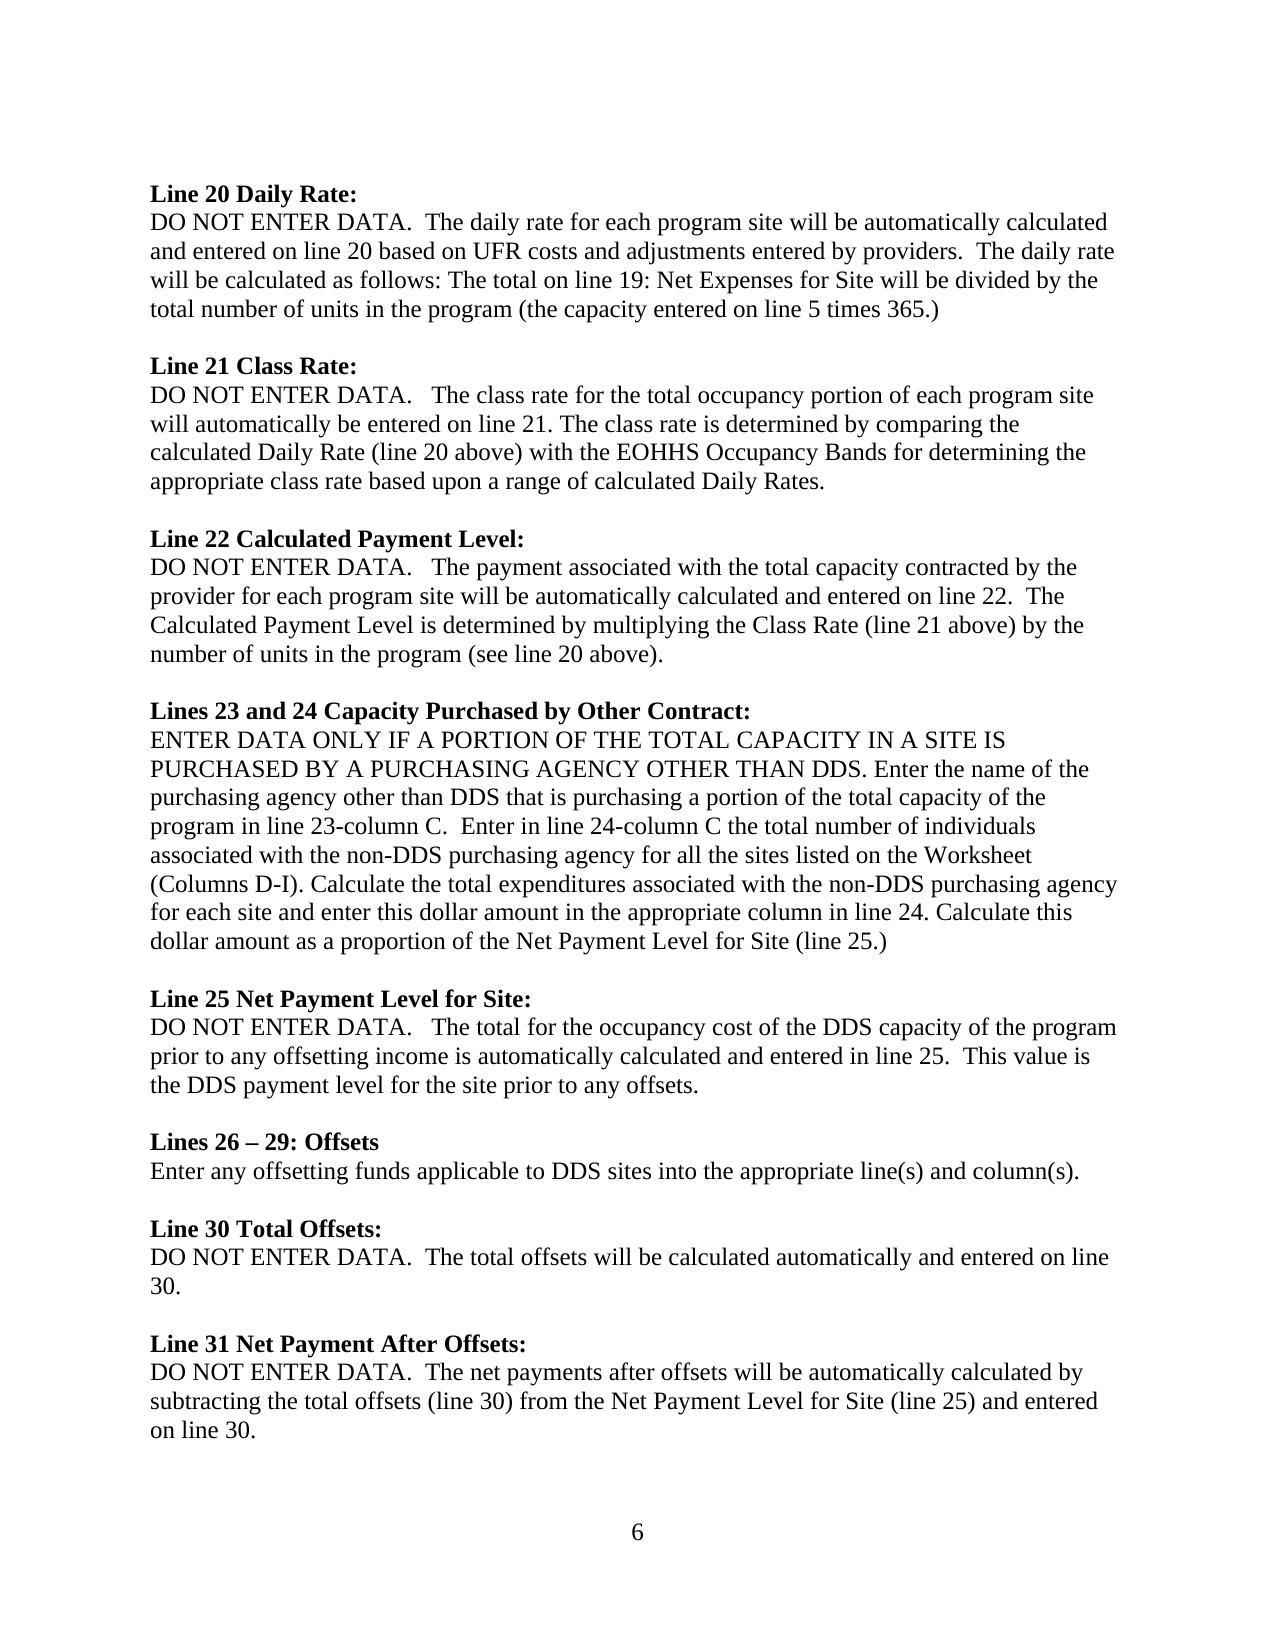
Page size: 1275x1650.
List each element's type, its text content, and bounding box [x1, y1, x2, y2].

text DO NOT ENTER DATA. The total offsets will be calculated automatically and entered on line 30. [150, 1242, 1125, 1300]
text DO NOT ENTER DATA. The daily rate for each program site will be automatically calculated and entered on line 20 based on UFR costs and adjustments entered by providers. The daily rate will be calculated as follows: The total on line 19: Net Expenses for Site will be divided by the total number of units in the program (the capacity entered on line 5 times 365.) [150, 207, 1125, 322]
text ENTER DATA ONLY IF A PORTION OF THE TOTAL CAPACITY IN A SITE IS PURCHASED BY A PURCHASING AGENCY OTHER THAN DDS. Enter the name of the purchasing agency other than DDS that is purchasing a portion of the total capacity of the program in line 23-column C. Enter in line 24-column C the total number of individuals associated with the non-DDS purchasing agency for all the sites listed on the Worksheet (Columns D-I). Calculate the total expenditures associated with the non-DDS purchasing agency for each site and enter this dollar amount in the appropriate column in line 24. Calculate this dollar amount as a proportion of the Net Payment Level for Site (line 25.) [150, 725, 1125, 955]
text DO NOT ENTER DATA. The class rate for the total occupancy portion of each program site will automatically be entered on line 21. The class rate is determined by comparing the calculated Daily Rate (line 20 above) with the EOHHS Occupancy Bands for determining the appropriate class rate based upon a range of calculated Daily Rates. [150, 380, 1125, 495]
text Lines 23 and 24 Capacity Purchased by Other Contract: [150, 696, 1125, 725]
text Lines 26 – 29: Offsets [150, 1127, 1125, 1156]
text Line 21 Class Rate: [150, 351, 1125, 380]
text Line 31 Net Payment After Offsets: [150, 1329, 1125, 1357]
text Line 25 Net Payment Level for Site: [150, 984, 1125, 1012]
text Line 22 Calculated Payment Level: [150, 524, 1125, 552]
text DO NOT ENTER DATA. The net payments after offsets will be automatically calculated by subtracting the total offsets (line 30) from the Net Payment Level for Site (line 25) and entered on line 30. [150, 1357, 1125, 1444]
text Enter any offsetting funds applicable to DDS sites into the appropriate line(s) and column(s). [150, 1156, 1125, 1185]
text Line 30 Total Offsets: [150, 1214, 1125, 1242]
text Line 20 Daily Rate: [150, 179, 1125, 207]
text DO NOT ENTER DATA. The total for the occupancy cost of the DDS capacity of the program prior to any offsetting income is automatically calculated and entered in line 25. This value is the DDS payment level for the site prior to any offsets. [150, 1012, 1125, 1099]
text DO NOT ENTER DATA. The payment associated with the total capacity contracted by the provider for each program site will be automatically calculated and entered on line 22. The Calculated Payment Level is determined by multiplying the Class Rate (line 21 above) by the number of units in the program (see line 20 above). [150, 552, 1125, 667]
